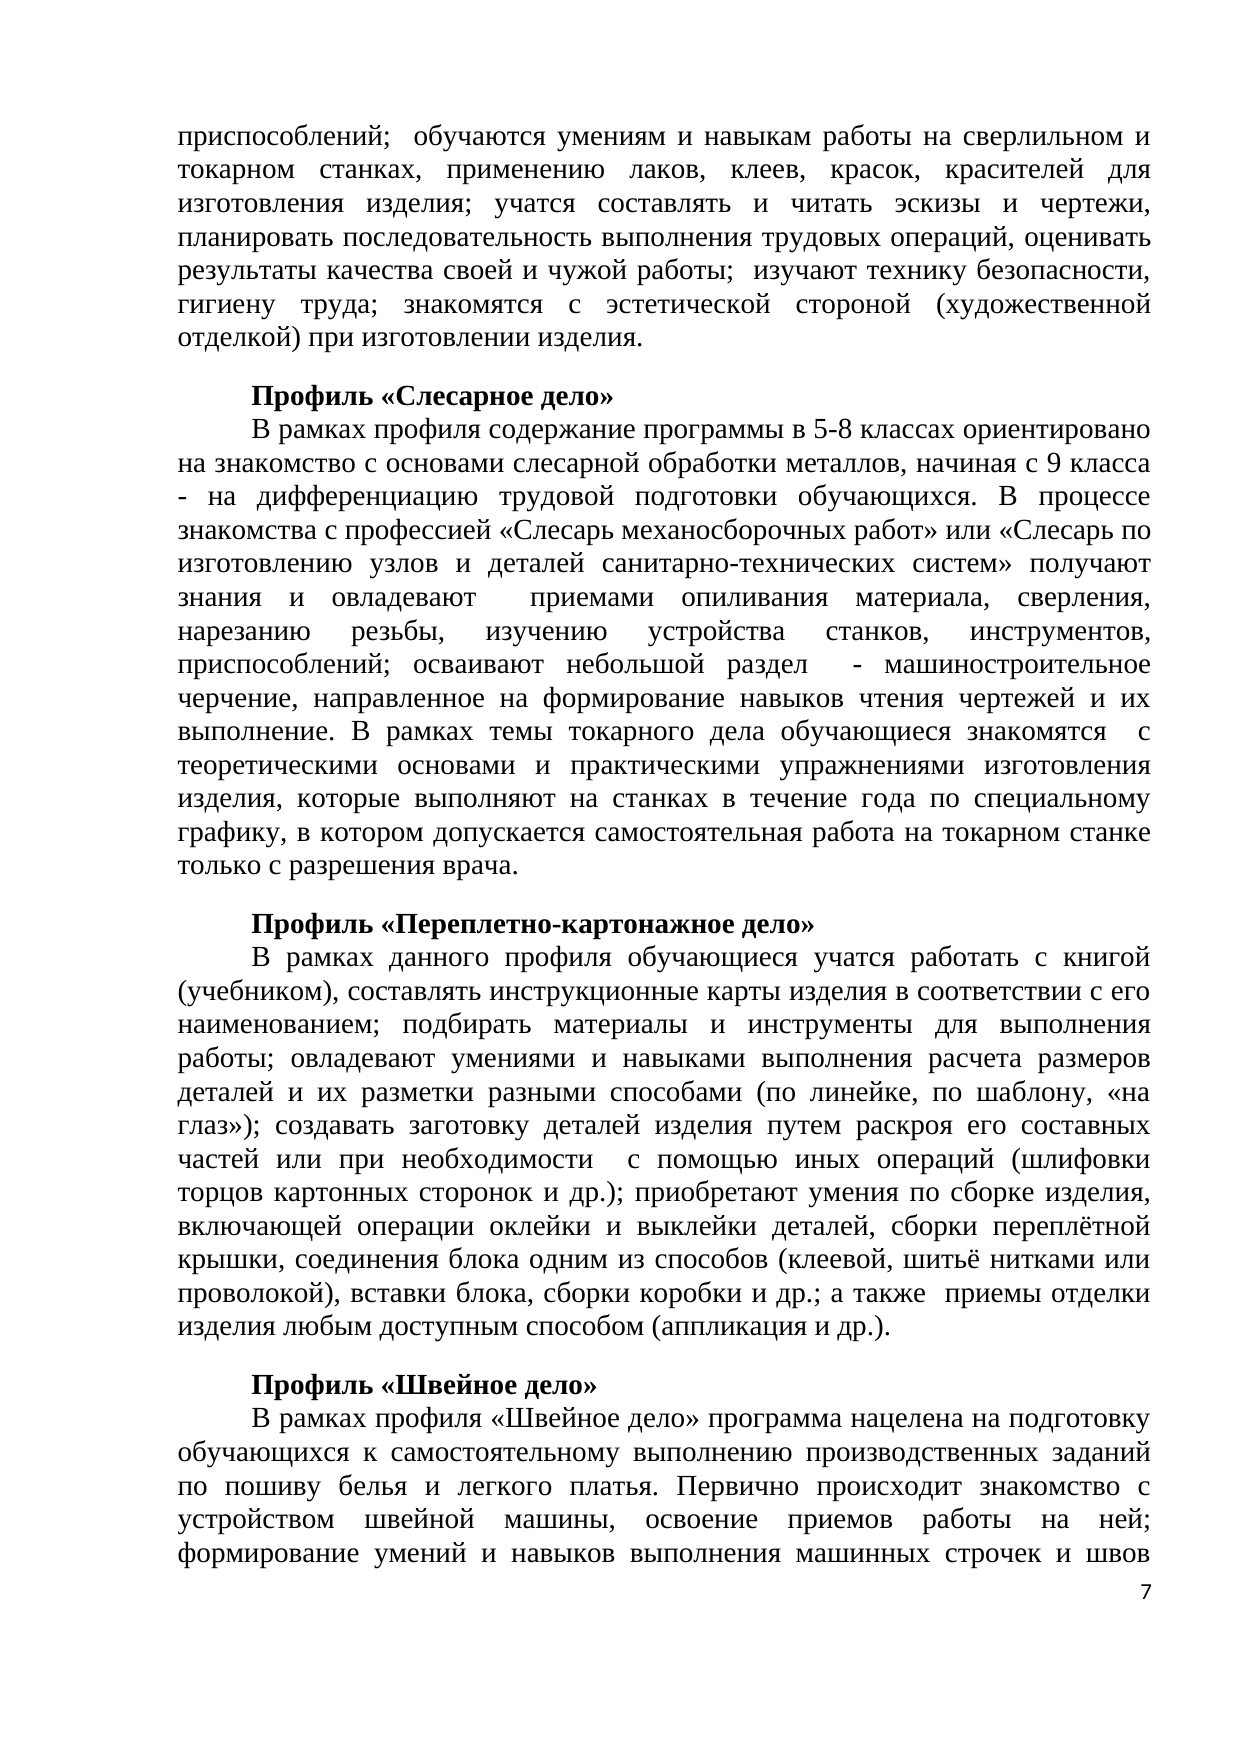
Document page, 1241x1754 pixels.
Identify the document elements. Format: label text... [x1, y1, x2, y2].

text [177, 1401, 1152, 1568]
text Профиль «Швейное дело» [177, 1367, 1152, 1401]
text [177, 118, 1152, 353]
text В рамках данного профиля обучающиеся учатся работать с книгой (учебником), составлять инструкционные карты изделия в соответствии с его наименованием; подбирать материалы и инструменты для выполнения работы; овладевают умениями и навыками выполнения расчета размеров деталей и их разметки разными способами (по линейке, по шаблону, «на глаз»); создавать заготовку деталей изделия путем раскроя его составных частей или при необходимости с помощью иных операций (шлифовки торцов картонных сторонок и др.); приобретают умения по сборке изделия, включающей операции оклейки и выклейки деталей, сборки переплётной крышки, соединения блока одним из способов (клеевой, шитьё нитками или проволокой), вставки блока, сборки коробки и др.; а также приемы отделки изделия любым доступным способом (аппликация и др.). [177, 939, 1152, 1342]
text Профиль «Слесарное дело» [177, 378, 1152, 411]
text В рамках профиля содержание программы в 5-8 классах ориентировано на знакомство с основами слесарной обработки металлов, начиная с 9 класса - на дифференциацию трудовой подготовки обучающихся. В процессе знакомства с профессией «Слесарь механосборочных работ» или «Слесарь по изготовлению узлов и деталей санитарно-технических систем» получают знания и овладевают приемами опиливания материала, сверления, нарезанию резьбы, изучению устройства станков, инструментов, приспособлений; осваивают небольшой раздел - машиностроительное черчение, направленное на формирование навыков чтения чертежей и их выполнение. В рамках темы токарного дела обучающиеся знакомятся с теоретическими основами и практическими упражнениями изготовления изделия, которые выполняют на станках в течение года по специальному графику, в котором допускается самостоятельная работа на токарном станке только с разрешения врача. [177, 411, 1152, 881]
text Профиль «Переплетно-картонажное дело» [177, 906, 1152, 939]
